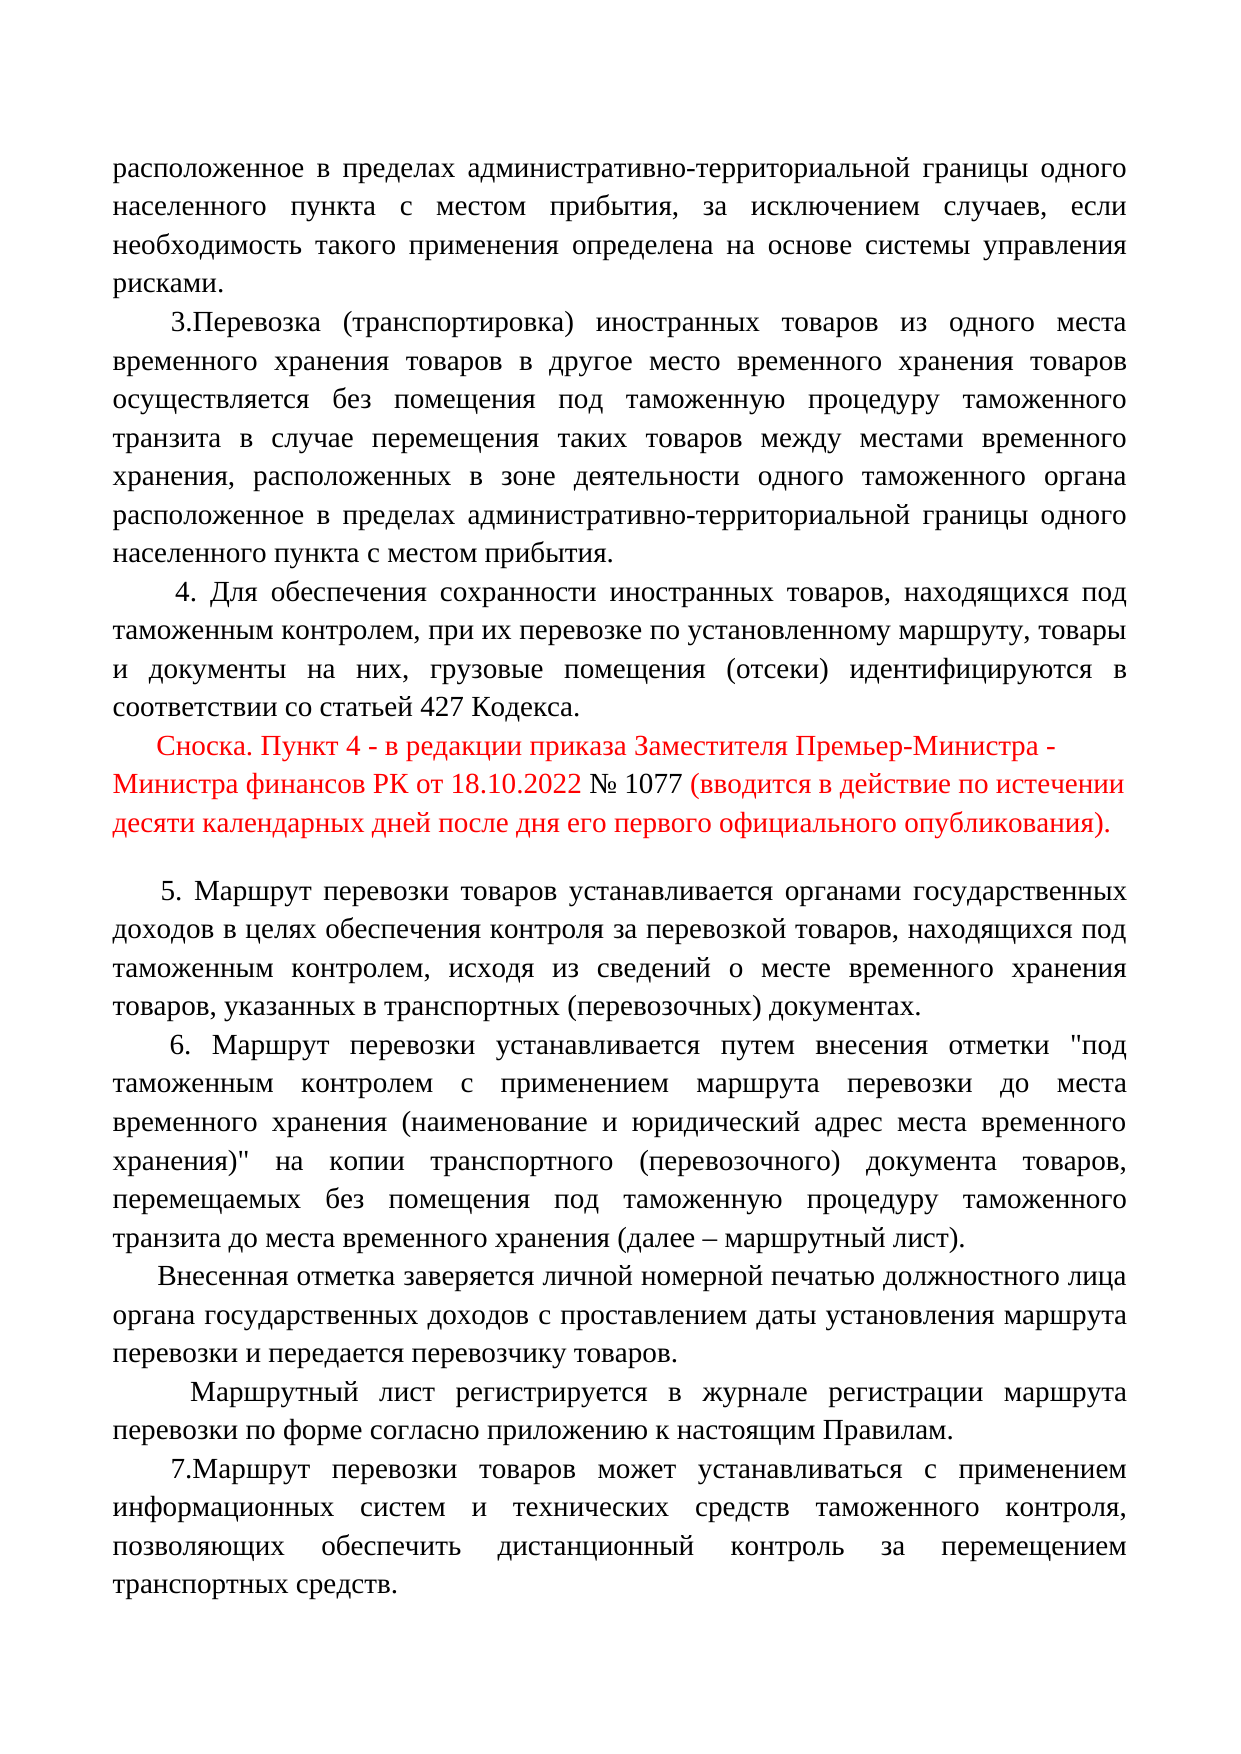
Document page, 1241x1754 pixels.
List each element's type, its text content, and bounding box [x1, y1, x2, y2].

text Маршрутный лист регистрируется в журнале регистрации маршрута перевозки по форме согласно приложению к настоящим Правилам. [112, 1374, 1128, 1446]
text 5. Маршрут перевозки товаров устанавливается органами государственных доходов в целях обеспечения контроля за перевозкой товаров, находящихся под таможенным контролем, исходя из сведений о месте временного хранения товаров, указанных в транспортных (перевозочных) документах. [112, 873, 1128, 1022]
text 4. Для обеспечения сохранности иностранных товаров, находящихся под таможенным контролем, при их перевозке по установленному маршруту, товары и документы на них, грузовые помещения (отсеки) идентифицируются в соответствии со статьей 427 Кодекса. [112, 574, 1128, 723]
text 7.Маршрут перевозки товаров может устанавливаться с применением информационных систем и технических средств таможенного контроля, позволяющих обеспечить дистанционный контроль за перемещением транспортных средств. [112, 1451, 1128, 1600]
text 3.Перевозка (транспортировка) иностранных товаров из одного места временного хранения товаров в другое место временного хранения товаров осуществляется без помещения под таможенную процедуру таможенного транзита в случае перемещения таких товаров между местами временного хранения, расположенных в зоне деятельности одного таможенного органа расположенное в пределах административно-территориальной границы одного населенного пункта с местом прибытия. [112, 304, 1128, 569]
text Сноска. Пункт 4 - в редакции приказа Заместителя Премьер-Министра - Министра финансов РК от 18.10.2022 № 1077 (вводится в действие по истечении десяти календарных дней после дня его первого официального опубликования). [112, 728, 1128, 869]
text 6. Маршрут перевозки устанавливается путем внесения отметки "под таможенным контролем с применением маршрута перевозки до места временного хранения (наименование и юридический адрес места временного хранения)" на копии транспортного (перевозочного) документа товаров, перемещаемых без помещения под таможенную процедуру таможенного транзита до места временного хранения (далее – маршрутный лист). [112, 1027, 1128, 1253]
text Внесенная отметка заверяется личной номерной печатью должностного лица органа государственных доходов с проставлением даты установления маршрута перевозки и передается перевозчику товаров. [112, 1258, 1128, 1369]
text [112, 150, 1128, 299]
